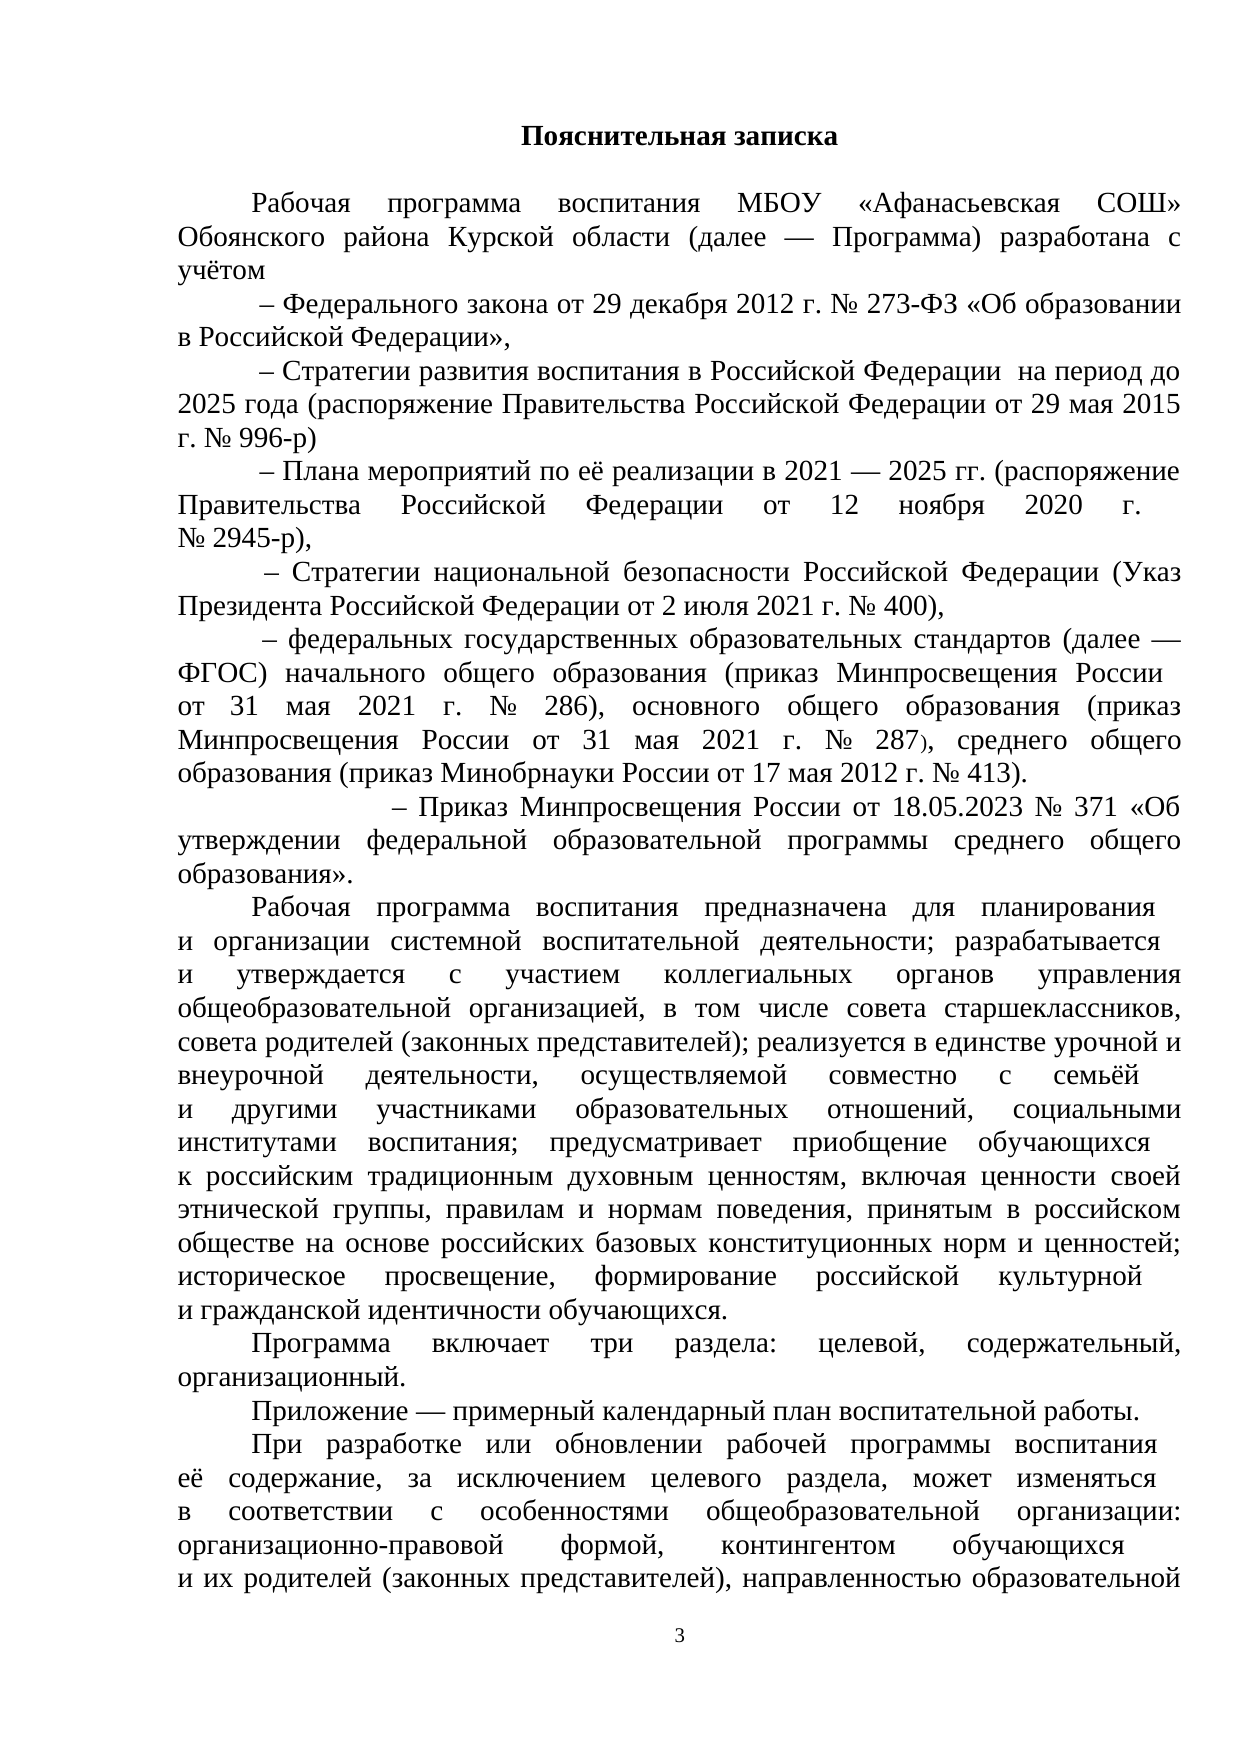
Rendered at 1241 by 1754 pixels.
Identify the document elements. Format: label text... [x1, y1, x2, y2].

text Рабочая программа воспитания МБОУ «Афанасьевская СОШ» Обоянского района Курской области (далее — Программа) разработана с учётом [177, 185, 1182, 286]
text – федеральных государственных образовательных стандартов (далее — ФГОС) начального общего образования (приказ Минпросвещения России от 31 мая 2021 г. № 286), основного общего образования (приказ Минпросвещения России от 31 мая 2021 г. № 287), среднего общего образования (приказ Минобрнауки России от 17 мая 2012 г. № 413). [177, 621, 1182, 789]
text – Приказ Минпросвещения России от 18.05.2023 № 371 «Об утверждении федеральной образовательной программы среднего общего образования». [177, 789, 1182, 889]
text – Федерального закона от 29 декабря 2012 г. № 273-ФЗ «Об образовании в Российской Федерации», [177, 286, 1182, 353]
text Программа включает три раздела: целевой, содержательный, организационный. [177, 1326, 1182, 1393]
text Приложение — примерный календарный план воспитательной работы. [177, 1393, 1182, 1426]
text – Плана мероприятий по её реализации в 2021 — 2025 гг. (распоряжение Правительства Российской Федерации от 12 ноября 2020 г. № 2945-р), [177, 453, 1182, 554]
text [177, 1426, 1182, 1594]
text Рабочая программа воспитания предназначена для планирования и организации системной воспитательной деятельности; разрабатывается и утверждается с участием коллегиальных органов управления общеобразовательной организацией, в том числе совета старшеклассников, совета родителей (законных представителей); реализуется в единстве урочной и внеурочной деятельности, осуществляемой совместно с семьёй и другими участниками образовательных отношений, социальными институтами воспитания; предусматривает приобщение обучающихся к российским традиционным духовным ценностям, включая ценности своей этнической группы, правилам и нормам поведения, принятым в российском обществе на основе российских базовых конституционных норм и ценностей; историческое просвещение, формирование российской культурной и гражданской идентичности обучающихся. [177, 889, 1182, 1326]
subtitle Пояснительная записка [177, 118, 1182, 152]
text – Стратегии национальной безопасности Российской Федерации (Указ Президента Российской Федерации от 2 июля 2021 г. № 400), [177, 554, 1182, 621]
text – Стратегии развития воспитания в Российской Федерации на период до 2025 года (распоряжение Правительства Российской Федерации от 29 мая 2015 г. № 996-р) [177, 353, 1182, 453]
